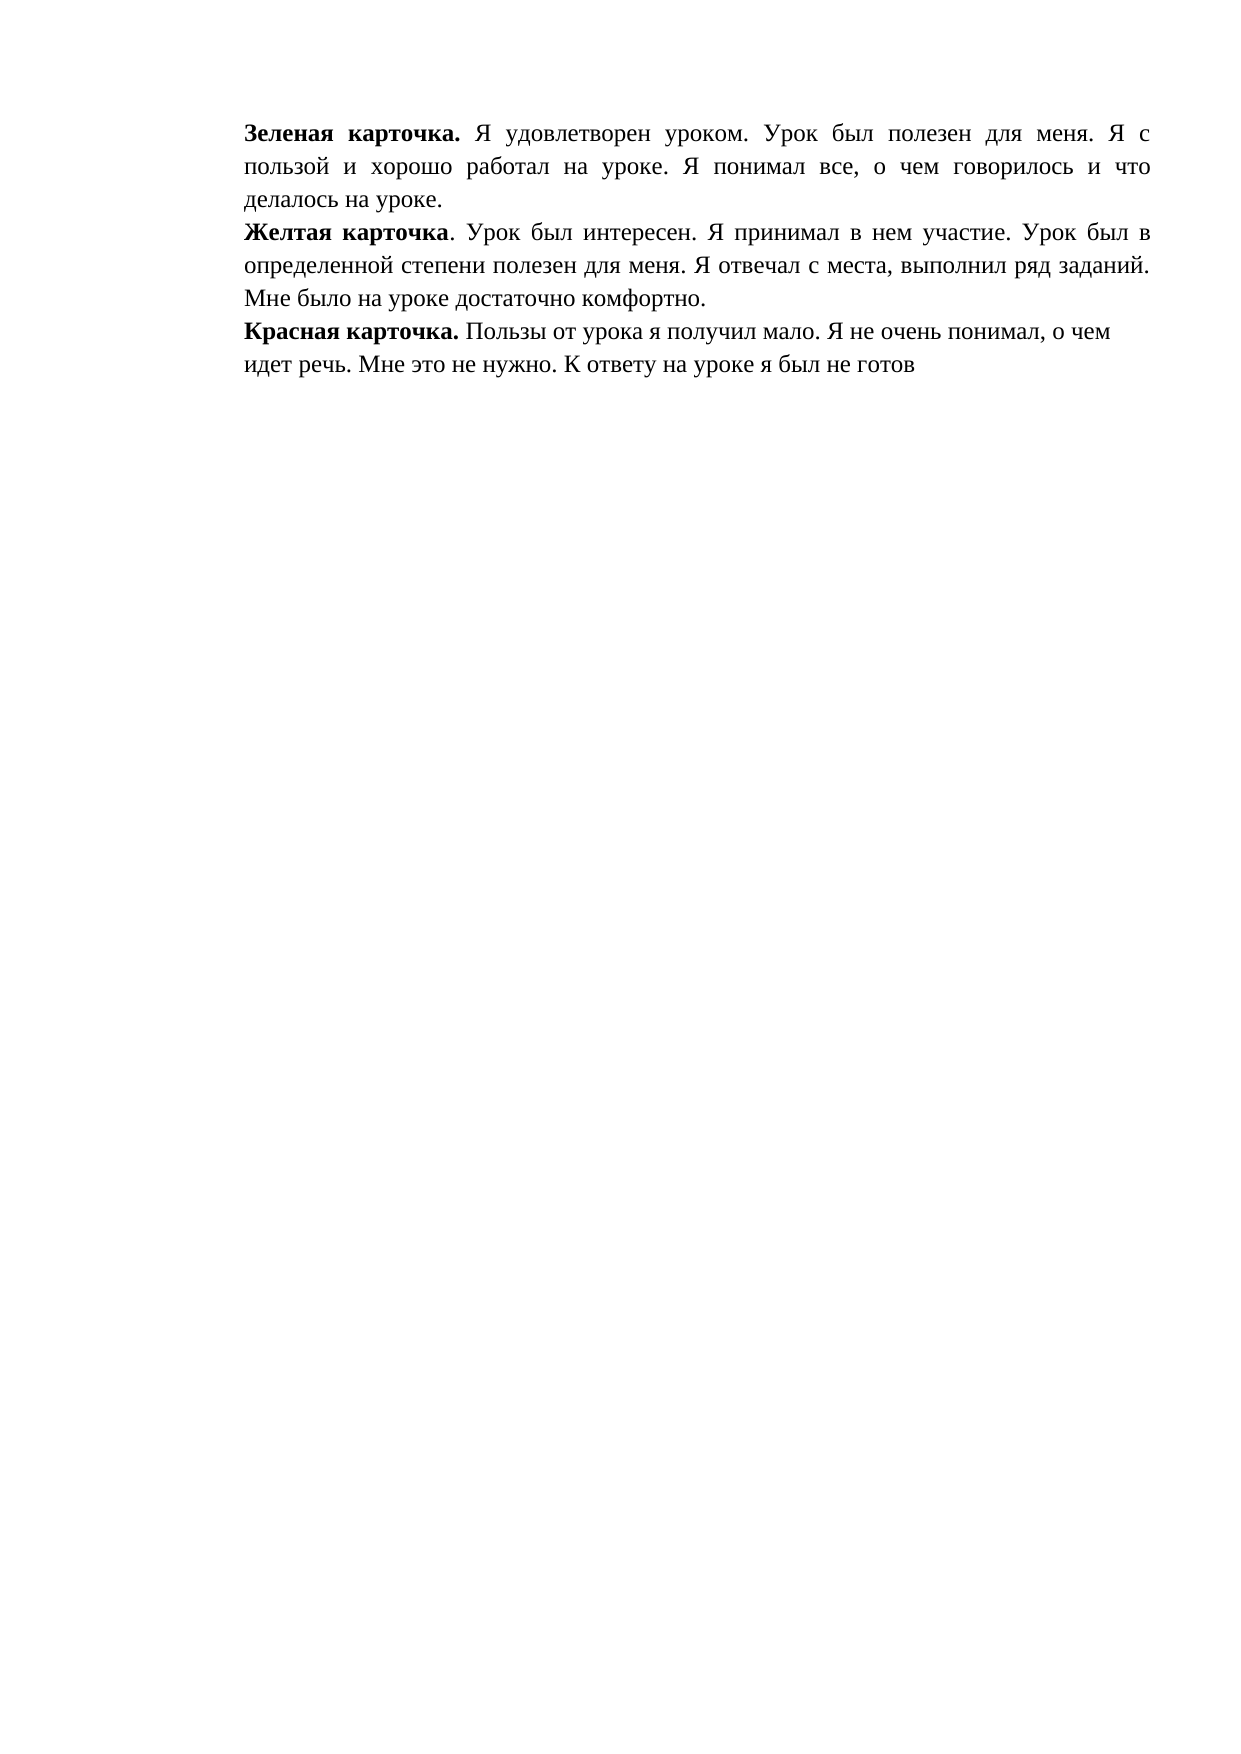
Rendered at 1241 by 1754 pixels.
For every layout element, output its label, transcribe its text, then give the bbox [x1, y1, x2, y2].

list Желтая карточка. Урок был интересен. Я принимал в нем участие. Урок был в определенной степени полезен для меня. Я отвечал с места, выполнил ряд заданий. Мне было на уроке достаточно комфортно. [244, 217, 1152, 312]
list Красная карточка. Пользы от урока я получил мало. Я не очень понимал, о чем идет речь. Мне это не нужно. К ответу на уроке я был не готов [244, 316, 1152, 378]
list Зеленая карточка. Я удовлетворен уроком. Урок был полезен для меня. Я с пользой и хорошо работал на уроке. Я понимал все, о чем говорилось и что делалось на уроке. [244, 118, 1152, 213]
